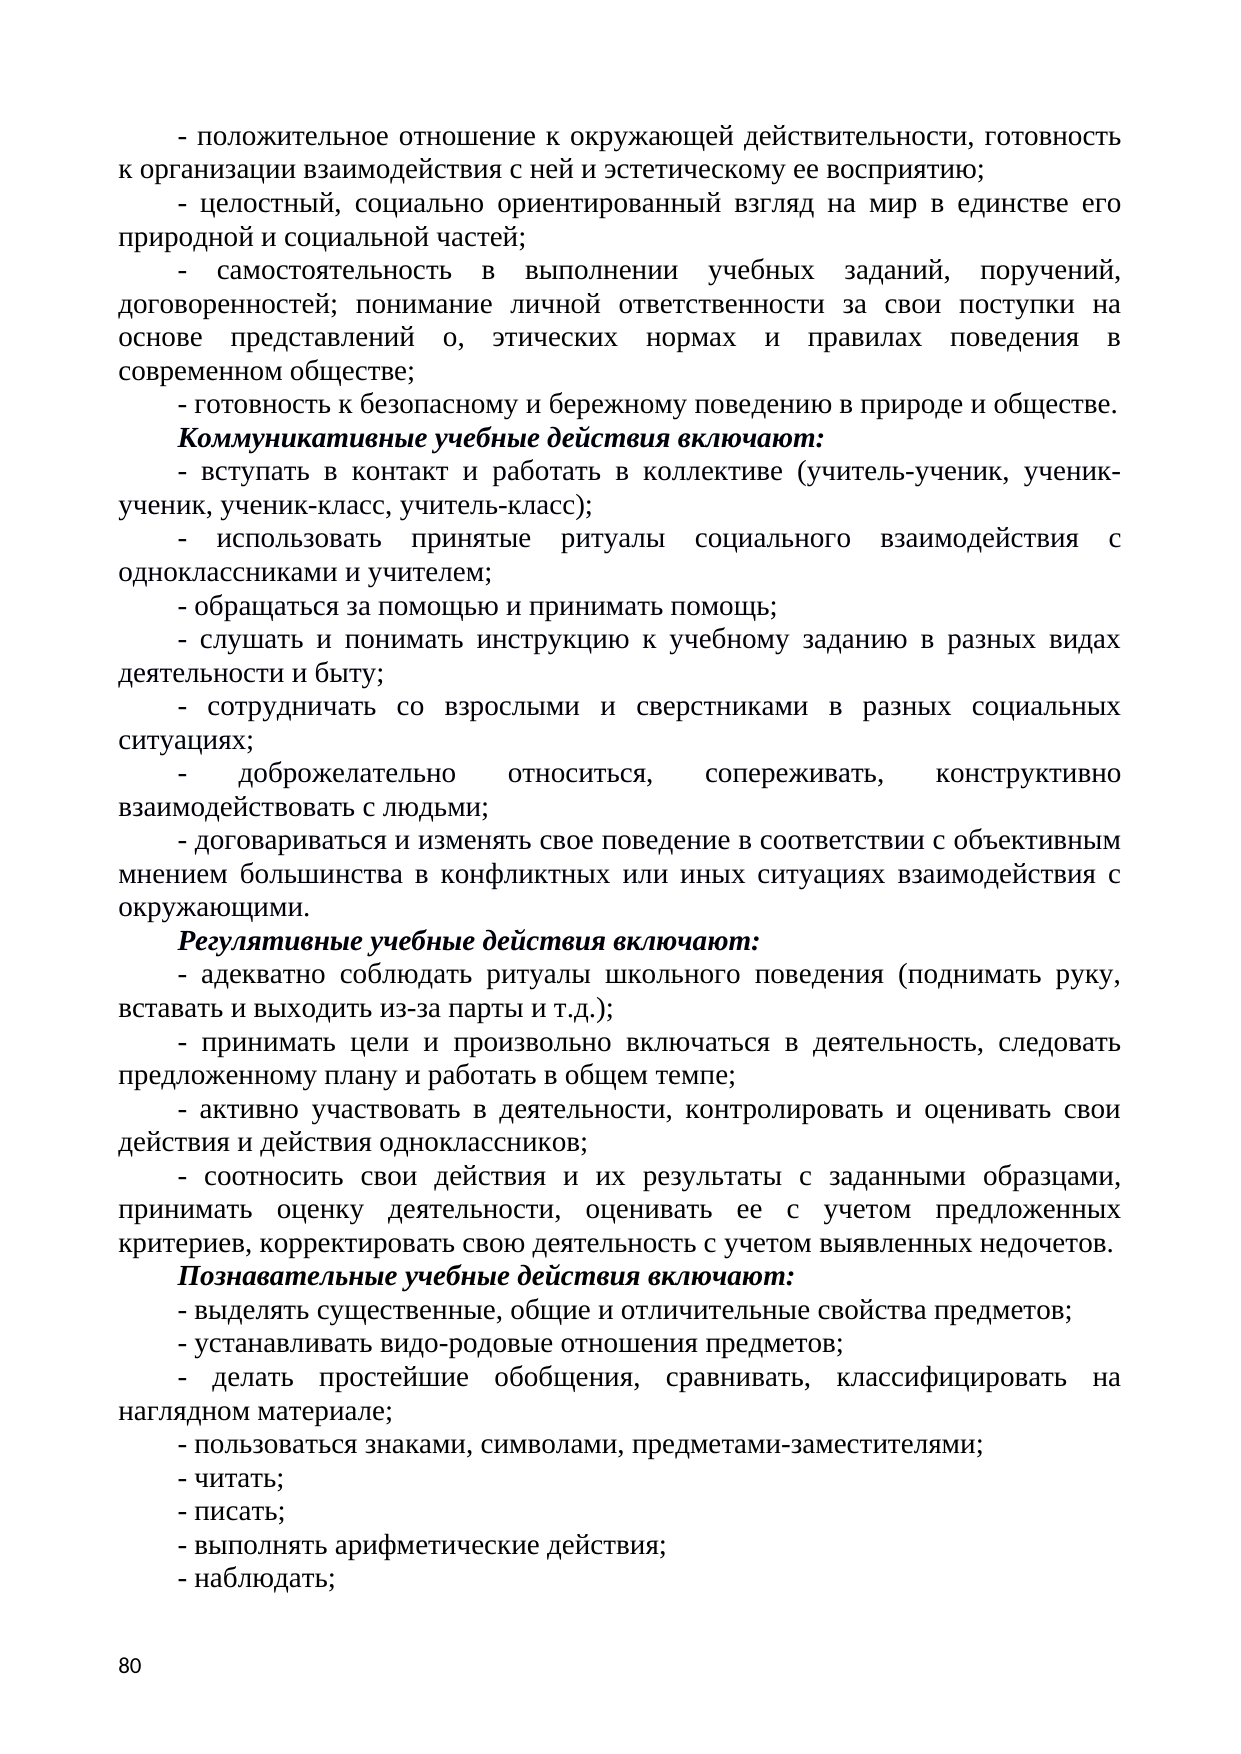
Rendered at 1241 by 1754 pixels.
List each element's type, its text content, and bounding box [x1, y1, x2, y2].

text - выделять существенные, общие и отличительные свойства предметов; [118, 1292, 1122, 1326]
text - писать; [118, 1493, 1122, 1527]
text - активно участвовать в деятельности, контролировать и оценивать свои действия и действия одноклассников; [118, 1091, 1122, 1158]
text - пользоваться знаками, символами, предметами-заместителями; [118, 1426, 1122, 1460]
text - сотрудничать со взрослыми и сверстниками в разных социальных ситуациях; [118, 688, 1122, 755]
text - соотносить свои действия и их результаты с заданными образцами, принимать оценку деятельности, оценивать ее с учетом предложенных критериев, корректировать свою деятельность с учетом выявленных недочетов. [118, 1158, 1122, 1258]
text - выполнять арифметические действия; [118, 1527, 1122, 1560]
text - самостоятельность в выполнении учебных заданий, поручений, договоренностей; понимание личной ответственности за свои поступки на основе представлений о, этических нормах и правилах поведения в современном обществе; [118, 252, 1122, 386]
text - читать; [118, 1460, 1122, 1493]
text - вступать в контакт и работать в коллективе (учитель-ученик, ученик-ученик, ученик-класс, учитель-класс); [118, 453, 1122, 521]
text Познавательные учебные действия включают: [118, 1258, 1122, 1292]
text - договариваться и изменять свое поведение в соответствии с объективным мнением большинства в конфликтных или иных ситуациях взаимодействия с окружающими. [118, 822, 1122, 923]
text - положительное отношение к окружающей действительности, готовность к организации взаимодействия с ней и эстетическому ее восприятию; [118, 118, 1122, 185]
text - адекватно соблюдать ритуалы школьного поведения (поднимать руку, вставать и выходить из-за парты и т.д.); [118, 957, 1122, 1024]
text - наблюдать; [118, 1560, 1122, 1594]
text Регулятивные учебные действия включают: [118, 923, 1122, 957]
text - целостный, социально ориентированный взгляд на мир в единстве его природной и социальной частей; [118, 185, 1122, 252]
text - устанавливать видо-родовые отношения предметов; [118, 1326, 1122, 1359]
text - готовность к безопасному и бережному поведению в природе и обществе. [118, 386, 1122, 420]
text - доброжелательно относиться, сопереживать, конструктивно взаимодействовать с людьми; [118, 755, 1122, 822]
text - обращаться за помощью и принимать помощь; [118, 588, 1122, 621]
text Коммуникативные учебные действия включают: [118, 420, 1122, 453]
text - использовать принятые ритуалы социального взаимодействия с одноклассниками и учителем; [118, 521, 1122, 588]
text - принимать цели и произвольно включаться в деятельность, следовать предложенному плану и работать в общем темпе; [118, 1024, 1122, 1091]
text - делать простейшие обобщения, сравнивать, классифицировать на наглядном материале; [118, 1359, 1122, 1426]
text - слушать и понимать инструкцию к учебному заданию в разных видах деятельности и быту; [118, 621, 1122, 688]
